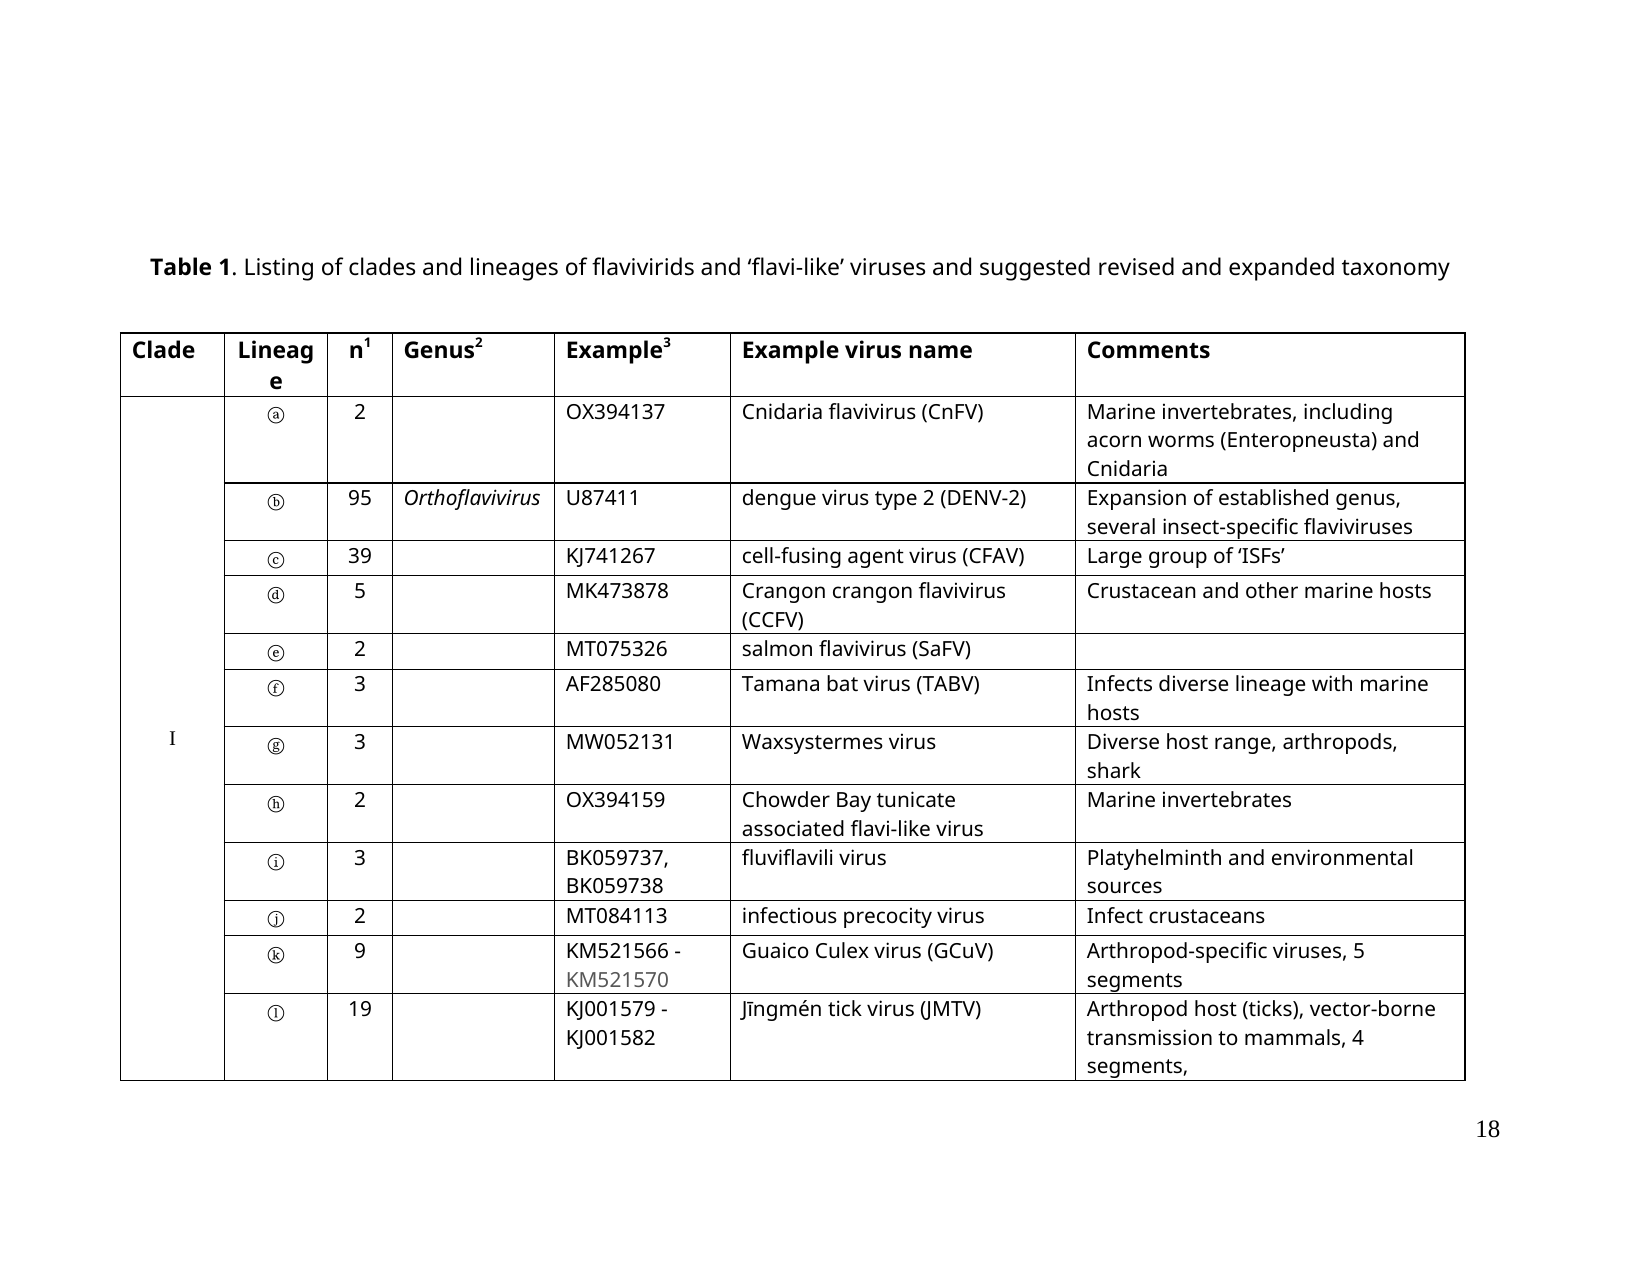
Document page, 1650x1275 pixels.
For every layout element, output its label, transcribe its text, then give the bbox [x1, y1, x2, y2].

table_cell Platyhelminth and environmental sources [1076, 843, 1464, 900]
table_cell Orthoflavivirus [393, 484, 554, 540]
table_cell 39 [328, 541, 392, 575]
table_cell ⓕ [225, 670, 327, 726]
table_cell 2 [328, 901, 392, 935]
table_cell [393, 397, 554, 482]
table_header n1 [328, 334, 392, 396]
table_cell ⓚ [225, 936, 327, 993]
table_cell ⓛ [225, 994, 327, 1079]
table_cell cell-fusing agent virus (CFAV) [731, 541, 1075, 575]
table_cell ⓖ [225, 727, 327, 784]
table_cell Large group of ‘ISFs’ [1076, 541, 1464, 575]
table_cell [393, 576, 554, 633]
table_cell [393, 541, 554, 575]
table_cell 3 [328, 843, 392, 900]
table_cell Infect crustaceans [1076, 901, 1464, 935]
table_cell ⓗ [225, 785, 327, 842]
table_cell ⓘ [225, 843, 327, 900]
table_cell Tamana bat virus (TABV) [731, 670, 1075, 726]
table_cell [393, 670, 554, 726]
table_cell MK473878 [555, 576, 730, 633]
table_cell Crangon crangon flavivirus (CCFV) [731, 576, 1075, 633]
table_header Clade [121, 334, 224, 396]
table_header Lineage [225, 334, 327, 396]
table_cell [393, 843, 554, 900]
table_cell Arthropod-specific viruses, 5 segments [1076, 936, 1464, 993]
table_cell salmon flavivirus (SaFV) [731, 634, 1075, 668]
table_cell ⓓ [225, 576, 327, 633]
table_cell [393, 994, 554, 1079]
table_cell KJ741267 [555, 541, 730, 575]
table_cell OX394159 [555, 785, 730, 842]
table_cell 3 [328, 670, 392, 726]
table_cell Cnidaria flavivirus (CnFV) [731, 397, 1075, 482]
table_cell ⓒ [225, 541, 327, 575]
table_cell 95 [328, 484, 392, 540]
table_cell [393, 634, 554, 668]
table_cell Marine invertebrates, including acorn worms (Enteropneusta) and Cnidaria [1076, 397, 1464, 482]
table_cell ⓑ [225, 484, 327, 540]
table_cell Infects diverse lineage with marine hosts [1076, 670, 1464, 726]
table_cell 9 [328, 936, 392, 993]
table_cell [393, 936, 554, 993]
table_cell 3 [328, 727, 392, 784]
table_cell 2 [328, 785, 392, 842]
table_cell Crustacean and other marine hosts [1076, 576, 1464, 633]
table_cell 5 [328, 576, 392, 633]
table_cell 19 [328, 994, 392, 1079]
table_cell dengue virus type 2 (DENV-2) [731, 484, 1075, 540]
table_cell KJ001579 - KJ001582 [555, 994, 730, 1079]
table_cell ⓔ [225, 634, 327, 668]
table_cell [1076, 634, 1464, 668]
table_header Example virus name [731, 334, 1075, 396]
table_cell MT075326 [555, 634, 730, 668]
table_cell ⓙ [225, 901, 327, 935]
table_cell OX394137 [555, 397, 730, 482]
table_cell infectious precocity virus [731, 901, 1075, 935]
table_cell ⓐ [225, 397, 327, 482]
table_cell 2 [328, 634, 392, 668]
table_cell Diverse host range, arthropods, shark [1076, 727, 1464, 784]
table_cell I [121, 397, 224, 1079]
table_cell MW052131 [555, 727, 730, 784]
table_cell fluviflavili virus [731, 843, 1075, 900]
table_cell Jīngmén tick virus (JMTV) [731, 994, 1075, 1079]
table_cell 2 [328, 397, 392, 482]
table_cell MT084113 [555, 901, 730, 935]
table_cell Arthropod host (ticks), vector-borne transmission to mammals, 4 segments, [1076, 994, 1464, 1079]
table_cell KM521566 - KM521570 [555, 936, 730, 993]
table_header Comments [1076, 334, 1464, 396]
table_cell [393, 901, 554, 935]
text Table 1. Listing of clades and lineages of flavivirids and ‘flavi-like’ viruses and suggested revised and expanded taxonomy [150, 251, 1500, 282]
table_cell AF285080 [555, 670, 730, 726]
table_cell Marine invertebrates [1076, 785, 1464, 842]
table_header Example3 [555, 334, 730, 396]
table_header Genus2 [393, 334, 554, 396]
table_cell U87411 [555, 484, 730, 540]
table_cell [393, 727, 554, 784]
table_cell [393, 785, 554, 842]
table_cell Waxsystermes virus [731, 727, 1075, 784]
table_cell Expansion of established genus, several insect-specific flaviviruses [1076, 484, 1464, 540]
table_cell Guaico Culex virus (GCuV) [731, 936, 1075, 993]
table_cell Chowder Bay tunicate associated flavi-like virus [731, 785, 1075, 842]
table_cell BK059737, BK059738 [555, 843, 730, 900]
